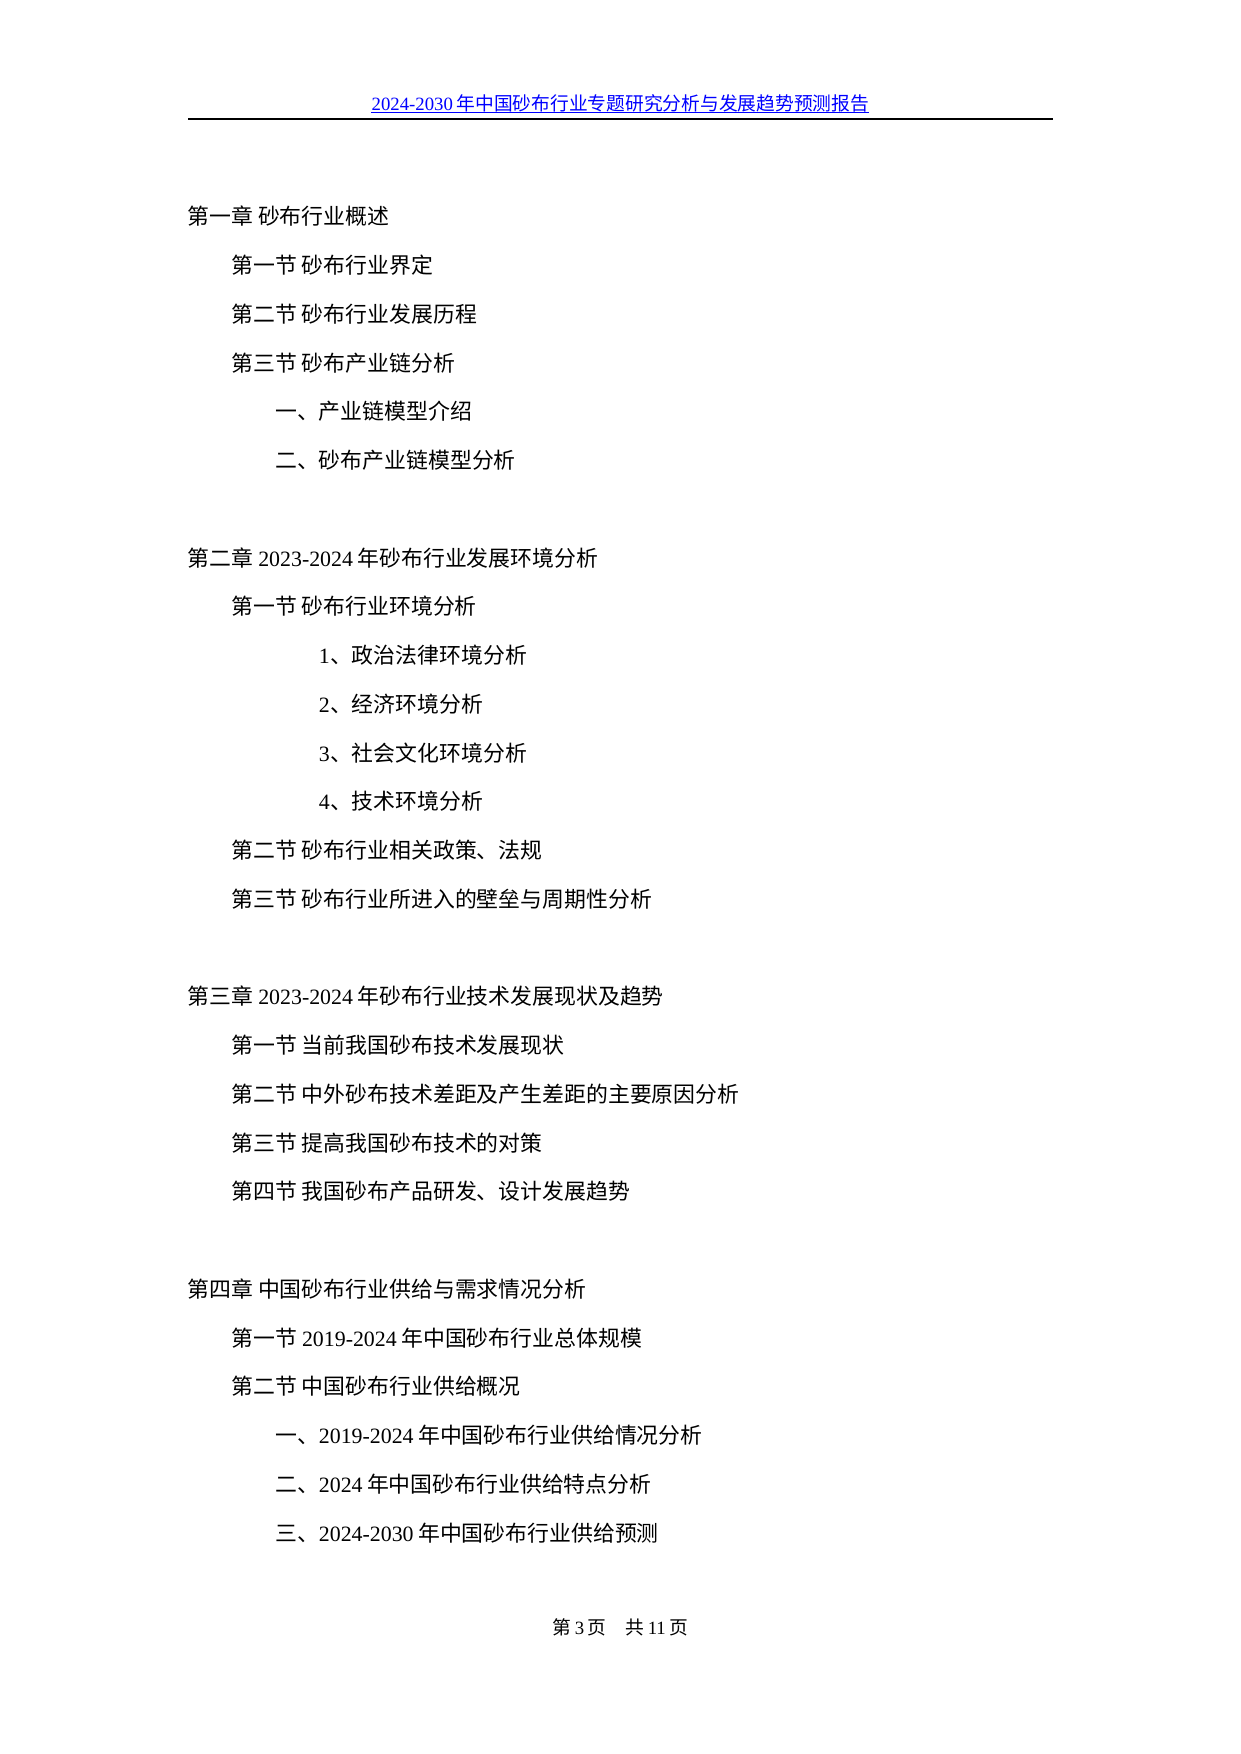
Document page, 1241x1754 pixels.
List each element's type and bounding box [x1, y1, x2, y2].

text [187, 150, 1053, 1548]
